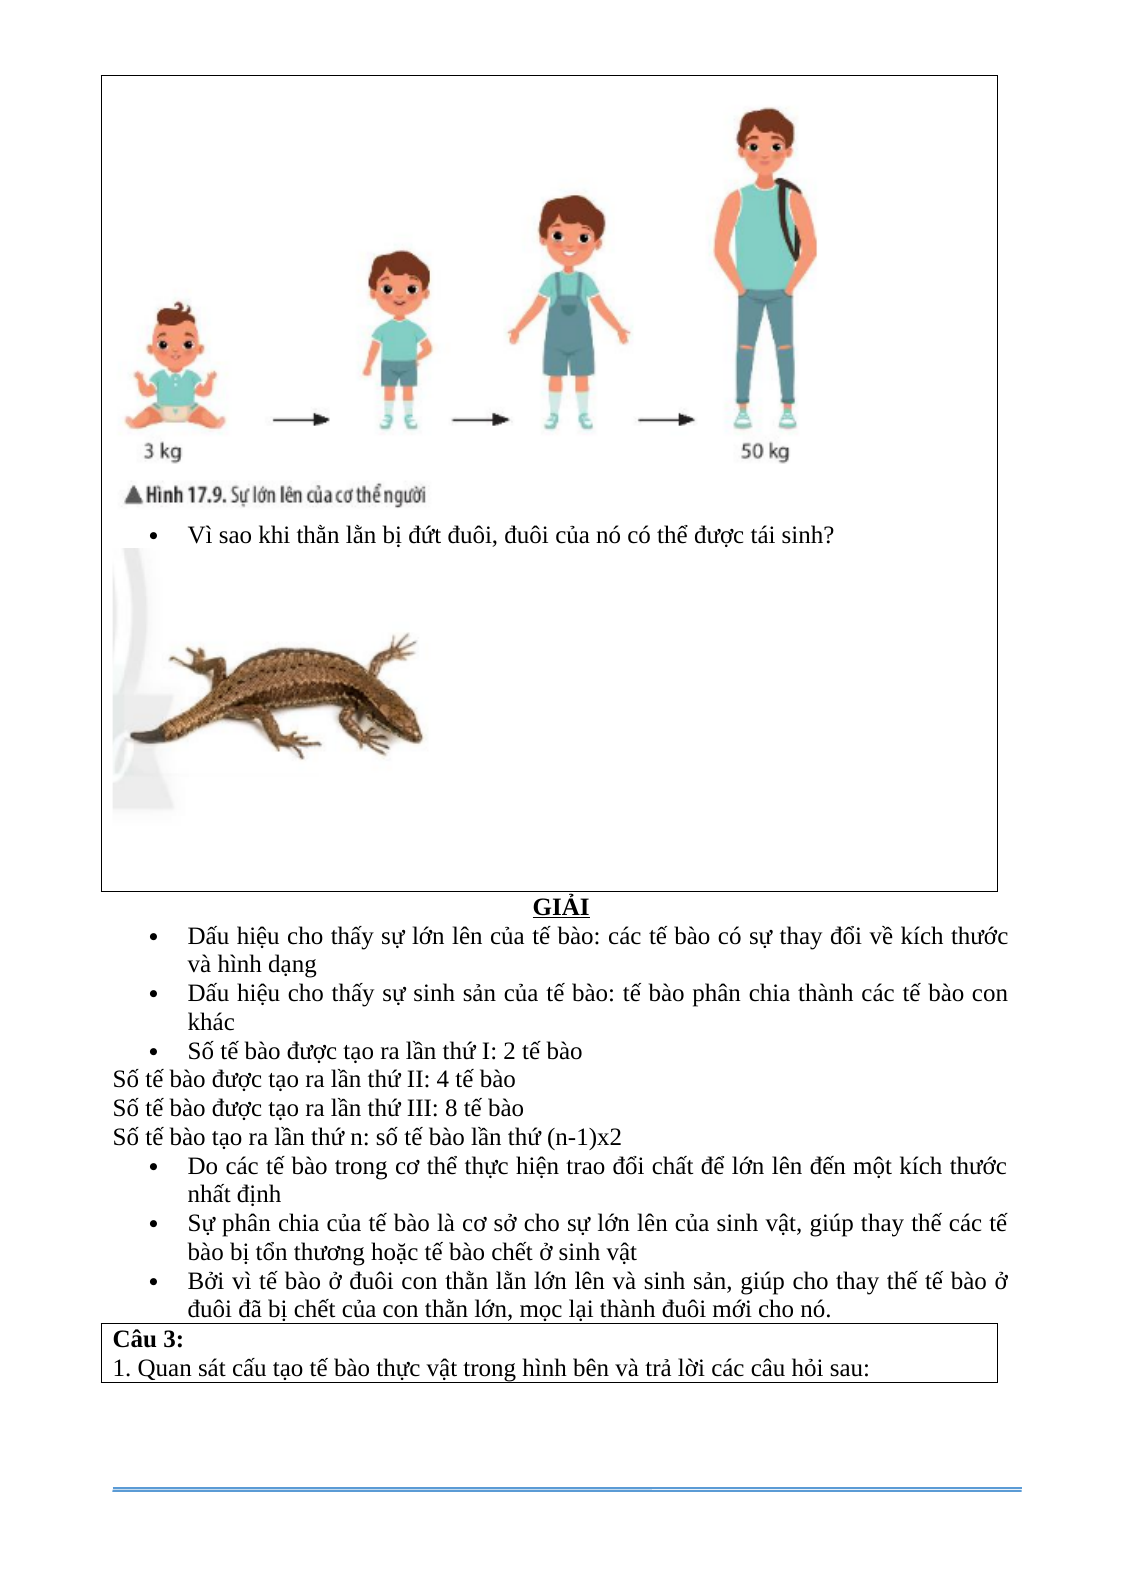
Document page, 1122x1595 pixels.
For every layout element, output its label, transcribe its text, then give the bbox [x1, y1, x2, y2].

list Bởi vì tế bào ở đuôi con thằn lằn lớn lên và sinh sản, giúp cho thay thế tế bào ở đuôi đã bị chết của con thằn lớn, mọc lại thành đuôi mới cho nó. [150, 1266, 1009, 1323]
text GIẢI [112, 892, 1009, 921]
list Dấu hiệu cho thấy sự sinh sản của tế bào: tế bào phân chia thành các tế bào con khác [150, 978, 1009, 1036]
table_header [102, 1324, 997, 1382]
text Số tế bào được tạo ra lần thứ II: 4 tế bào [112, 1064, 1009, 1093]
text Số tế bào được tạo ra lần thứ III: 8 tế bào [112, 1093, 1009, 1122]
text Số tế bào tạo ra lần thứ n: số tế bào lần thứ (n-1)x2 [112, 1122, 1009, 1151]
list Sự phân chia của tế bào là cơ sở cho sự lớn lên của sinh vật, giúp thay thế các tế bào bị tổn thương hoặc tế bào chết ở sinh vật [150, 1208, 1009, 1266]
picture [112, 76, 842, 520]
picture [112, 548, 446, 863]
list Dấu hiệu cho thấy sự lớn lên của tế bào: các tế bào có sự thay đổi về kích thước và hình dạng [150, 921, 1009, 978]
list Do các tế bào trong cơ thể thực hiện trao đổi chất để lớn lên đến một kích thước nhất định [150, 1151, 1009, 1208]
list Số tế bào được tạo ra lần thứ I: 2 tế bào [150, 1036, 1009, 1064]
